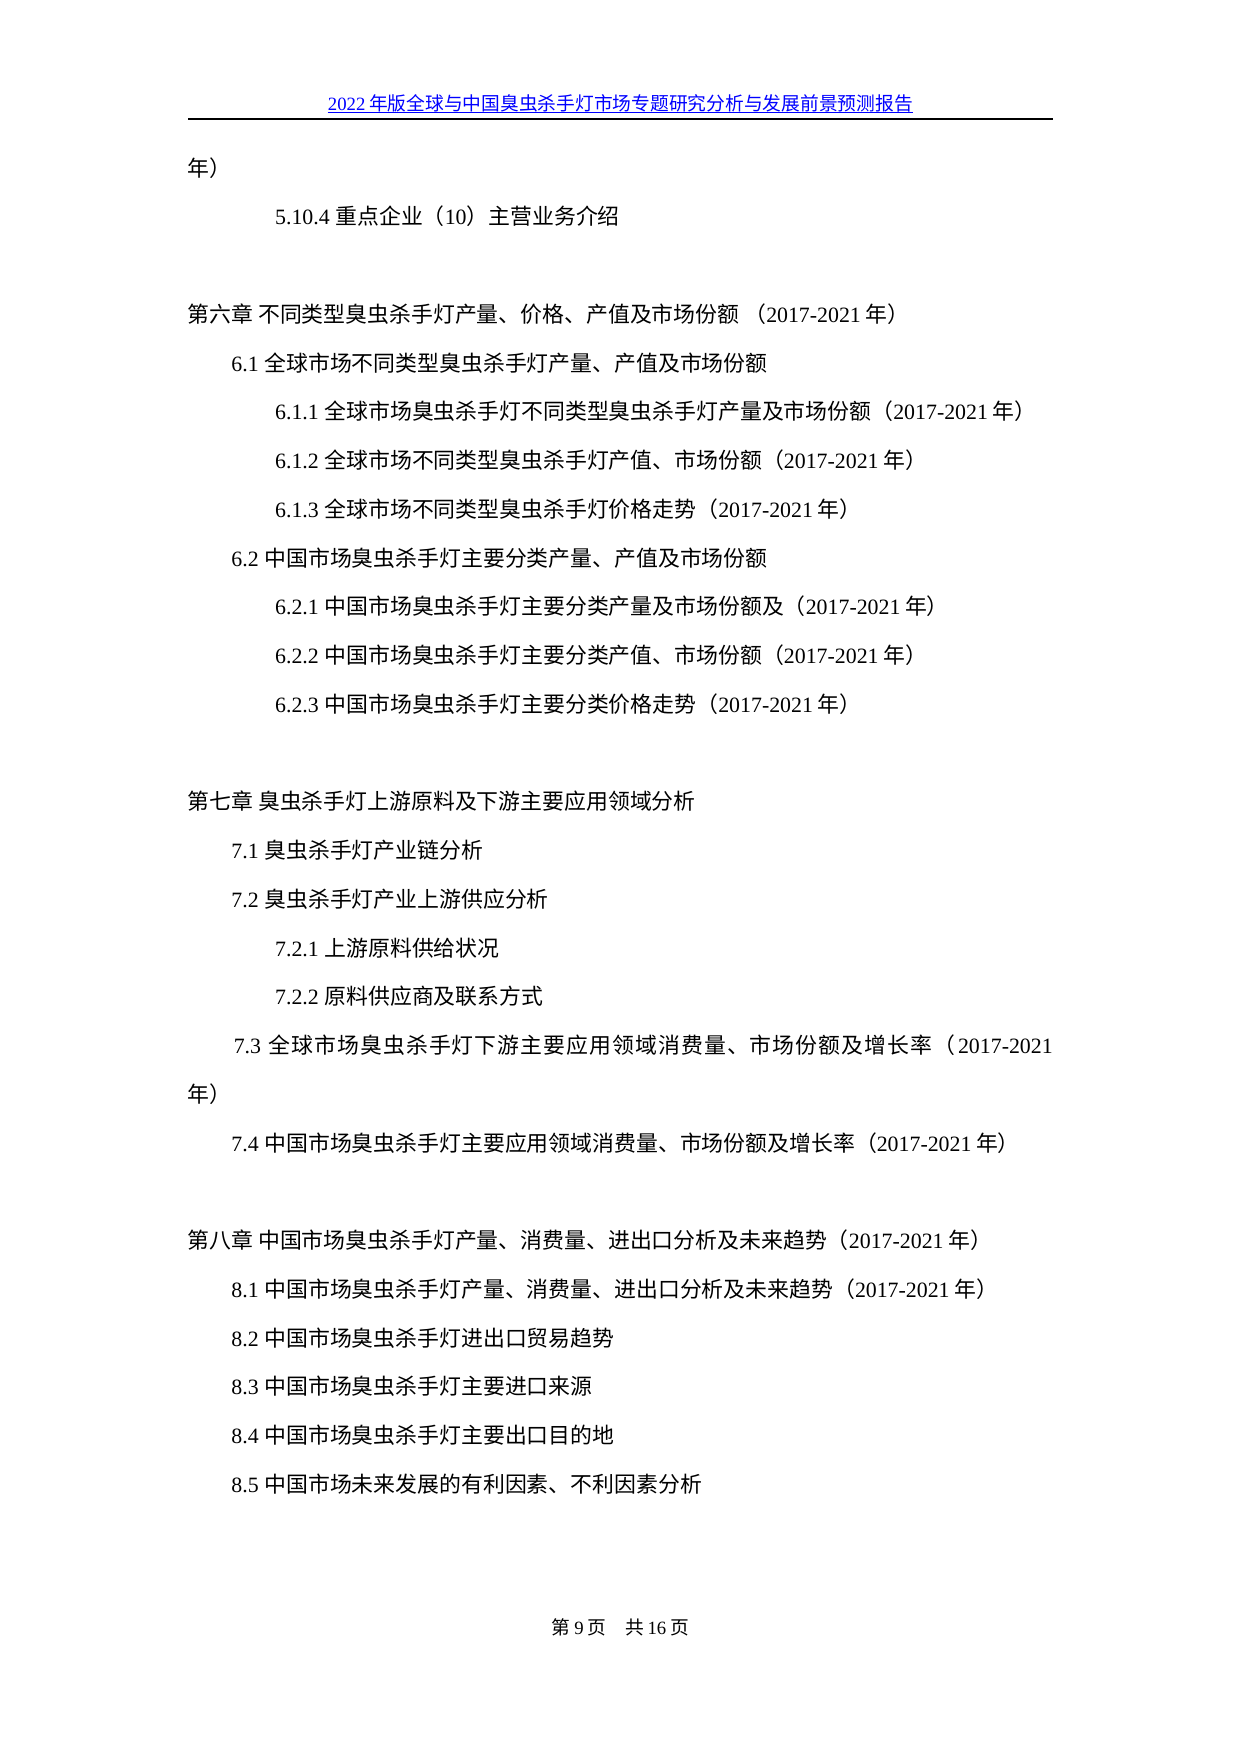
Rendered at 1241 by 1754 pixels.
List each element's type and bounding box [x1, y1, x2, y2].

text [187, 150, 1053, 1499]
